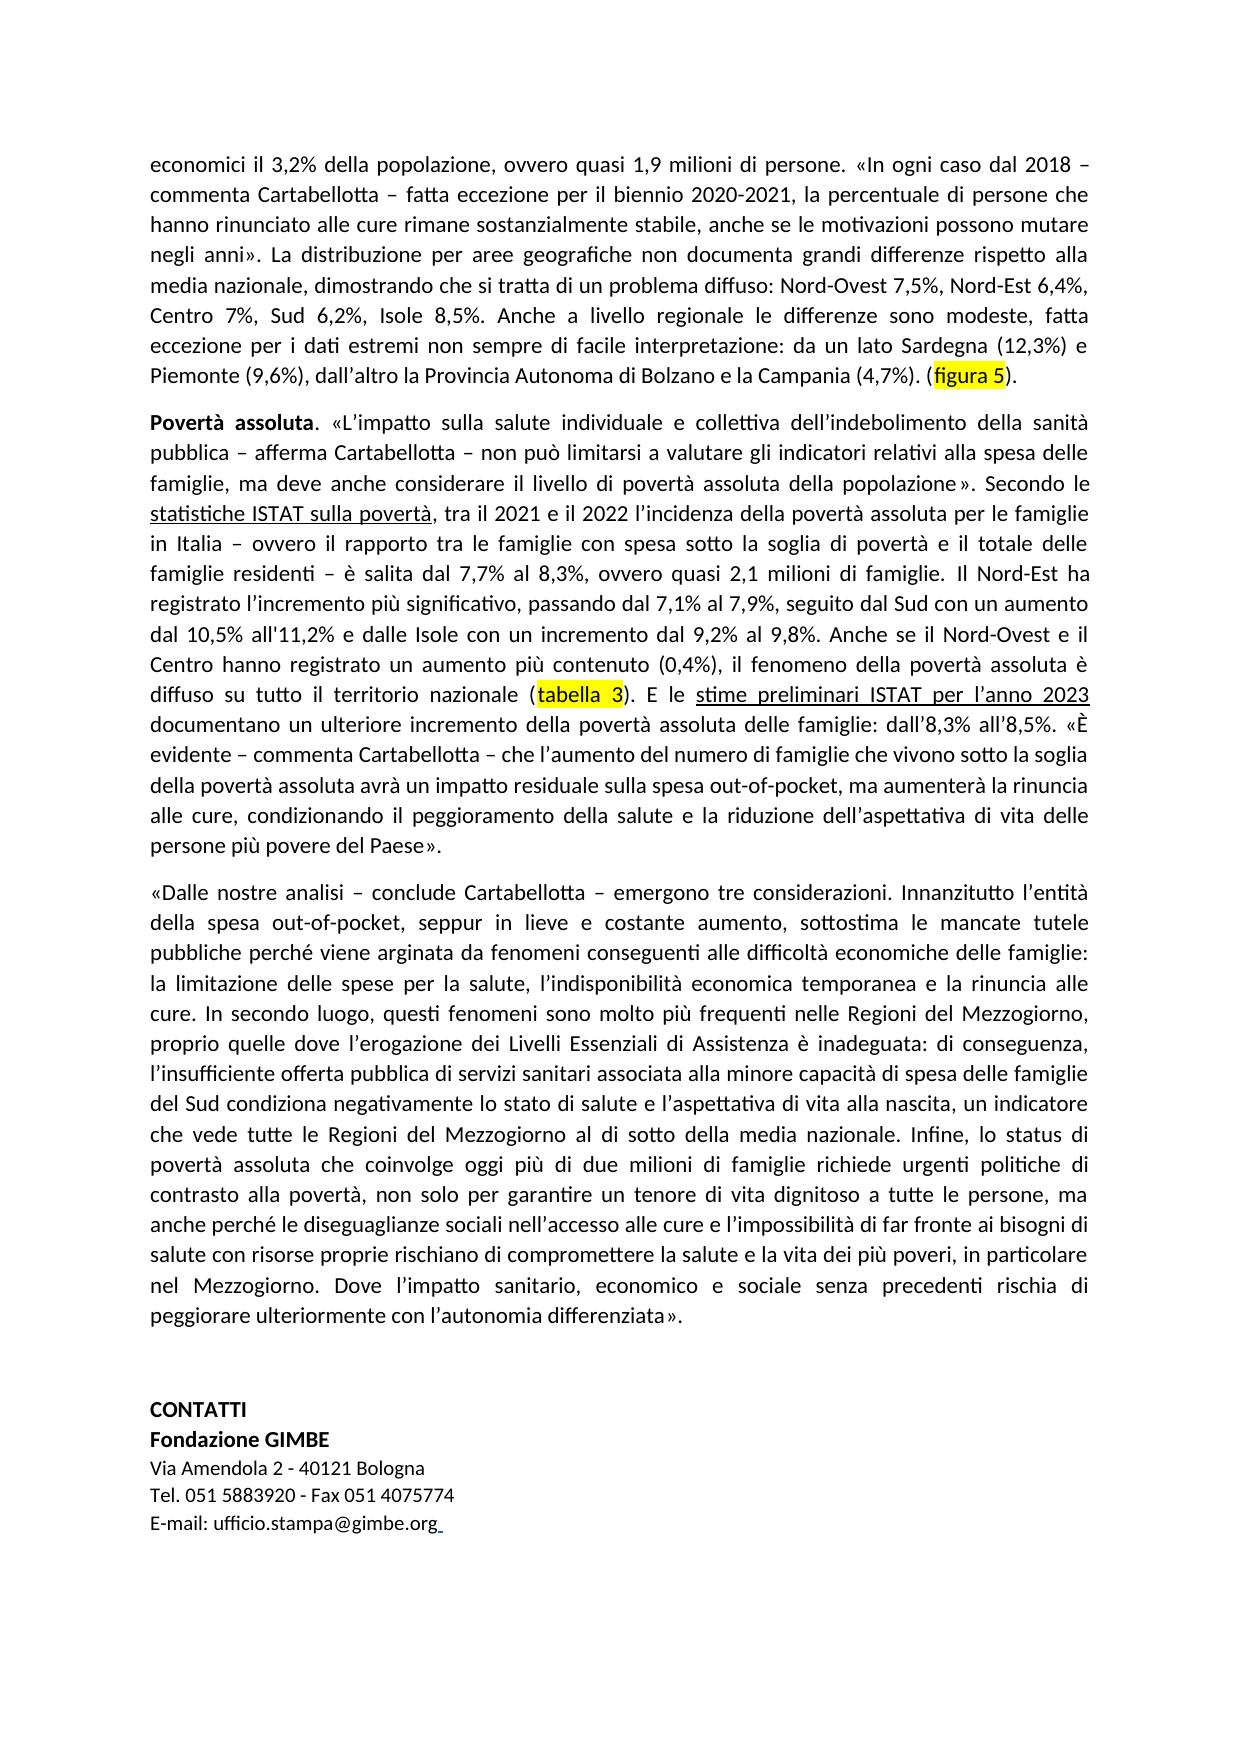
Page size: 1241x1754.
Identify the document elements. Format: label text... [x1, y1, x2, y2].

text Povertà assoluta. «L’impatto sulla salute individuale e collettiva dell’indebolimento della sanità pubblica – afferma Cartabellotta – non può limitarsi a valutare gli indicatori relativi alla spesa delle famiglie, ma deve anche considerare il livello di povertà assoluta della popolazione». Secondo le statistiche ISTAT sulla povertà, tra il 2021 e il 2022 l’incidenza della povertà assoluta per le famiglie in Italia – ovvero il rapporto tra le famiglie con spesa sotto la soglia di povertà e il totale delle famiglie residenti – è salita dal 7,7% al 8,3%, ovvero quasi 2,1 milioni di famiglie. Il Nord-Est ha registrato l’incremento più significativo, passando dal 7,1% al 7,9%, seguito dal Sud con un aumento dal 10,5% all'11,2% e dalle Isole con un incremento dal 9,2% al 9,8%. Anche se il Nord-Ovest e il Centro hanno registrato un aumento più contenuto (0,4%), il fenomeno della povertà assoluta è diffuso su tutto il territorio nazionale (tabella 3). E le stime preliminari ISTAT per l’anno 2023 documentano un ulteriore incremento della povertà assoluta delle famiglie: dall’8,3% all’8,5%. «È evidente – commenta Cartabellotta – che l’aumento del numero di famiglie che vivono sotto la soglia della povertà assoluta avrà un impatto residuale sulla spesa out-of-pocket, ma aumenterà la rinuncia alle cure, condizionando il peggioramento della salute e la riduzione dell’aspettativa di vita delle persone più povere del Paese». [150, 408, 1090, 859]
text CONTATTI Fondazione GIMBE Via Amendola 2 - 40121 Bologna Tel. 051 5883920 - Fax 051 4075774 E-mail: ufficio.stampa@gimbe.org [150, 1395, 1090, 1535]
text «Dalle nostre analisi – conclude Cartabellotta – emergono tre considerazioni. Innanzitutto l’entità della spesa out-of-pocket, seppur in lieve e costante aumento, sottostima le mancate tutele pubbliche perché viene arginata da fenomeni conseguenti alle difficoltà economiche delle famiglie: la limitazione delle spese per la salute, l’indisponibilità economica temporanea e la rinuncia alle cure. In secondo luogo, questi fenomeni sono molto più frequenti nelle Regioni del Mezzogiorno, proprio quelle dove l’erogazione dei Livelli Essenziali di Assistenza è inadeguata: di conseguenza, l’insufficiente offerta pubblica di servizi sanitari associata alla minore capacità di spesa delle famiglie del Sud condiziona negativamente lo stato di salute e l’aspettativa di vita alla nascita, un indicatore che vede tutte le Regioni del Mezzogiorno al di sotto della media nazionale. Infine, lo status di povertà assoluta che coinvolge oggi più di due milioni di famiglie richiede urgenti politiche di contrasto alla povertà, non solo per garantire un tenore di vita dignitoso a tutte le persone, ma anche perché le diseguaglianze sociali nell’accesso alle cure e l’impossibilità di far fronte ai bisogni di salute con risorse proprie rischiano di compromettere la salute e la vita dei più poveri, in particolare nel Mezzogiorno. Dove l’impatto sanitario, economico e sociale senza precedenti rischia di peggiorare ulteriormente con l’autonomia differenziata». [150, 878, 1090, 1329]
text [150, 150, 1090, 389]
